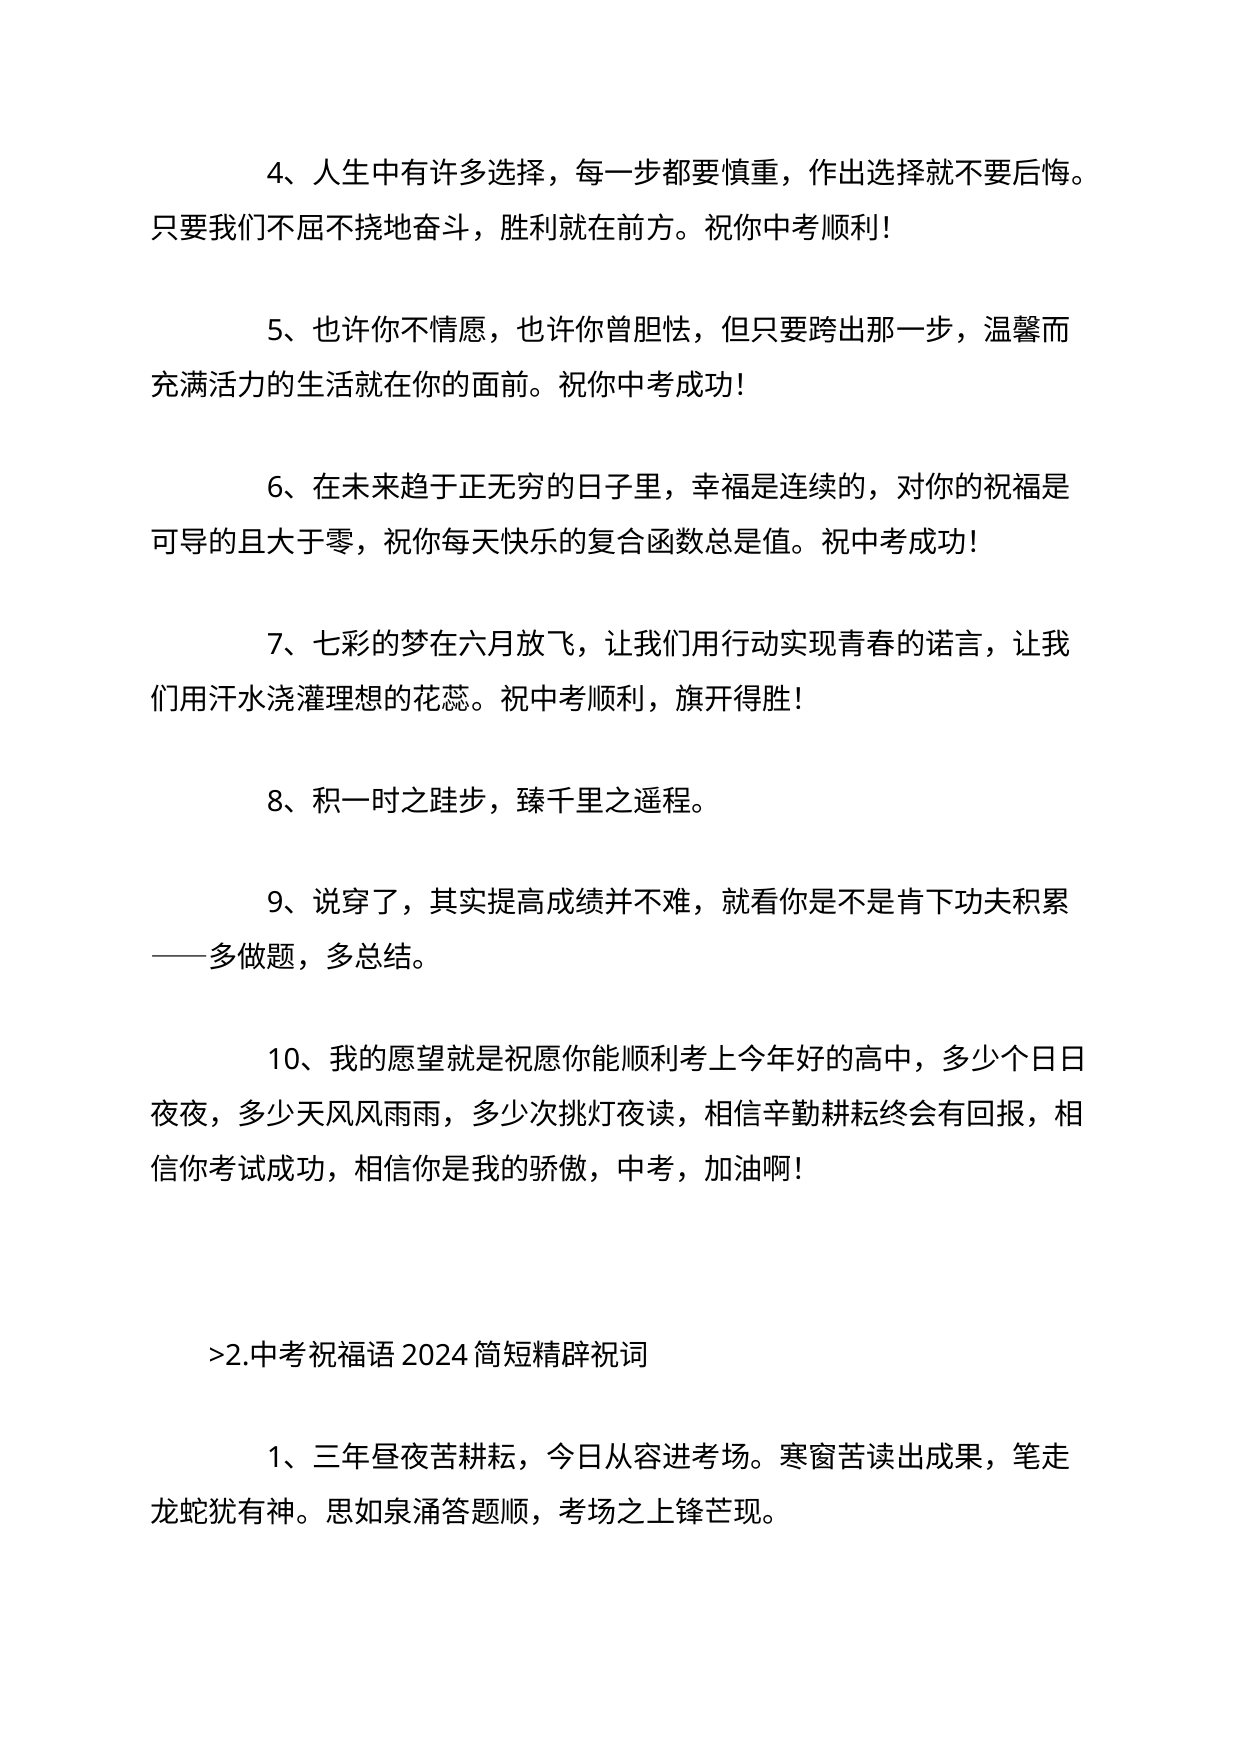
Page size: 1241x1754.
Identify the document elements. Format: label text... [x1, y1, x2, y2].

text 10、我的愿望就是祝愿你能顺利考上今年好的高中，多少个日日夜夜，多少天风风雨雨，多少次挑灯夜读，相信辛勤耕耘终会有回报，相信你考试成功，相信你是我的骄傲，中考，加油啊！ [150, 1036, 1090, 1188]
text 6、在未来趋于正无穷的日子里，幸福是连续的，对你的祝福是可导的且大于零，祝你每天快乐的复合函数总是值。祝中考成功！ [150, 463, 1090, 561]
text 9、说穿了，其实提高成绩并不难，就看你是不是肯下功夫积累——多做题，多总结。 [150, 879, 1090, 976]
text 1、三年昼夜苦耕耘，今日从容进考场。寒窗苦读出成果，笔走龙蛇犹有神。思如泉涌答题顺，考场之上锋芒现。 [150, 1434, 1090, 1531]
text 4、人生中有许多选择，每一步都要慎重，作出选择就不要后悔。只要我们不屈不挠地奋斗，胜利就在前方。祝你中考顺利！ [150, 150, 1090, 247]
text >2.中考祝福语2024简短精辟祝词 [150, 1332, 1090, 1374]
text 7、七彩的梦在六月放飞，让我们用行动实现青春的诺言，让我们用汗水浇灌理想的花蕊。祝中考顺利，旗开得胜！ [150, 620, 1090, 718]
text 5、也许你不情愿，也许你曾胆怯，但只要跨出那一步，温馨而充满活力的生活就在你的面前。祝你中考成功！ [150, 307, 1090, 404]
text 8、积一时之跬步，臻千里之遥程。 [150, 777, 1090, 819]
